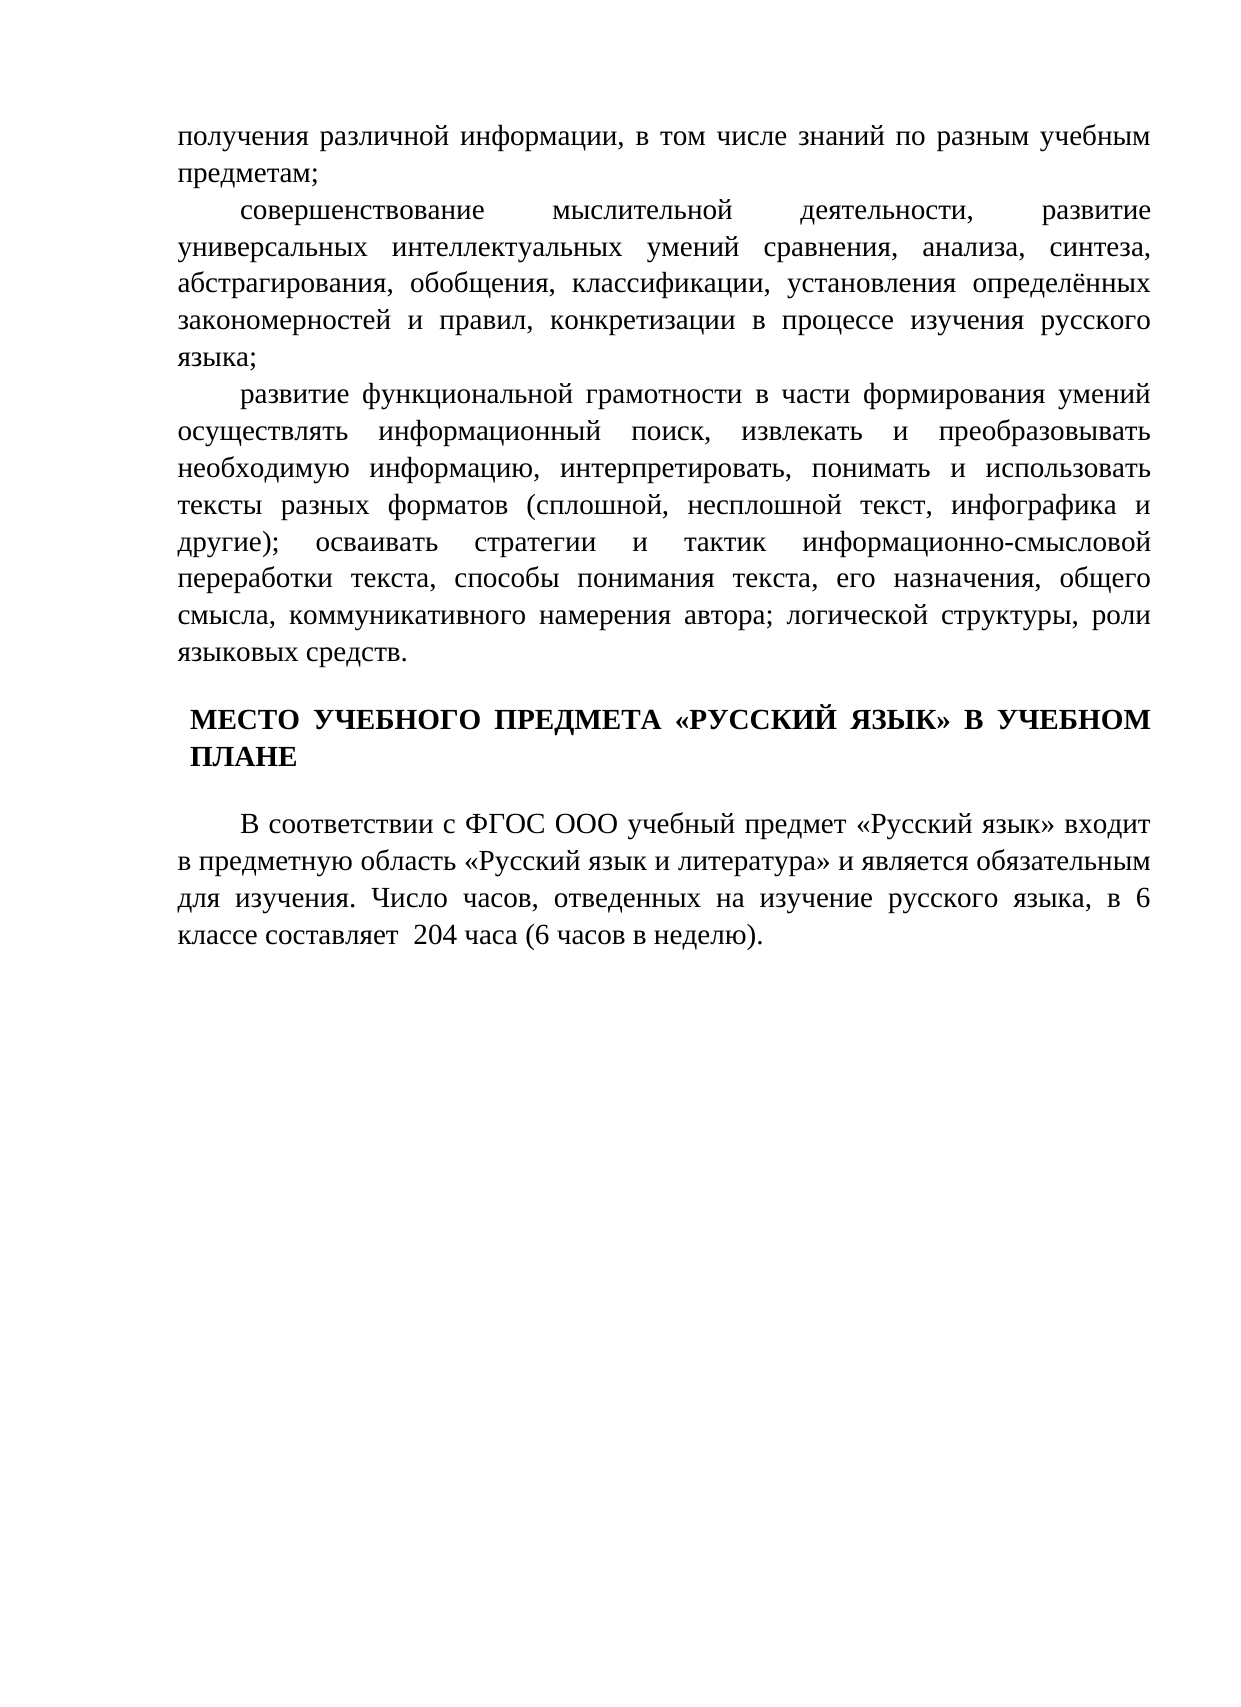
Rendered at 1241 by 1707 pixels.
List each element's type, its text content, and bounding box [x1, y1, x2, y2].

text МЕСТО УЧЕБНОГО ПРЕДМЕТА «РУССКИЙ ЯЗЫК» В УЧЕБНОМ ПЛАНЕ [190, 702, 1152, 772]
text В соответствии с ФГОС ООО учебный предмет «Русский язык» входит в предметную область «Русский язык и литература» и является обязательным для изучения. Число часов, отведенных на изучение русского языка, в 6 классе составляет 204 часа (6 часов в неделю). [177, 806, 1152, 951]
text развитие функциональной грамотности в части формирования умений осуществлять информационный поиск, извлекать и преобразовывать необходимую информацию, интерпретировать, понимать и использовать тексты разных форматов (сплошной, несплошной текст, инфографика и другие); осваивать стратегии и тактик информационно-смысловой переработки текста, способы понимания текста, его назначения, общего смысла, коммуникативного намерения автора; логической структуры, роли языковых средств. [177, 376, 1152, 668]
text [177, 118, 1152, 188]
text совершенствование мыслительной деятельности, развитие универсальных интеллектуальных умений сравнения, анализа, синтеза, абстрагирования, обобщения, классификации, установления определённых закономерностей и правил, конкретизации в процессе изучения русского языка; [177, 192, 1152, 373]
